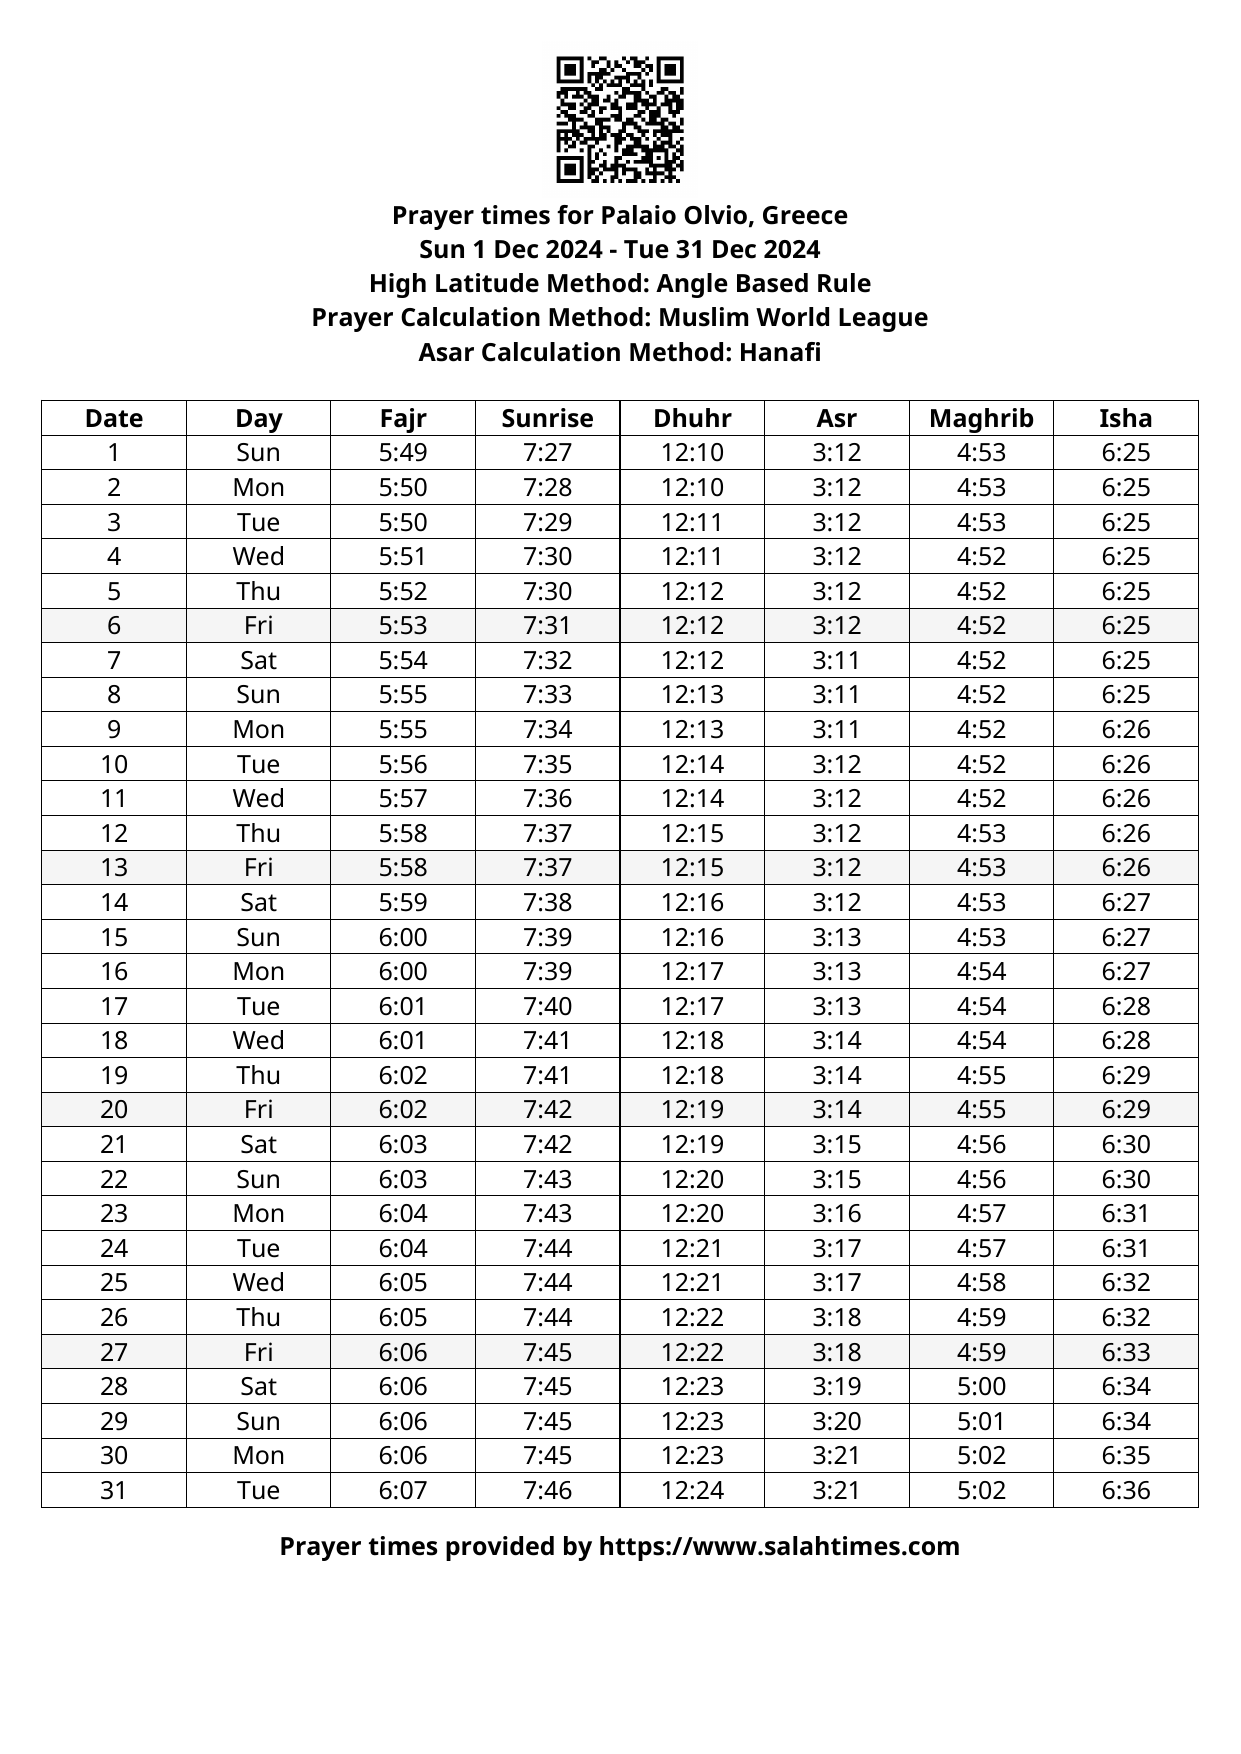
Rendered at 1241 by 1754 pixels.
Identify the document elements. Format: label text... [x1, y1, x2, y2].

table_cell 5:58 [331, 851, 475, 884]
table_cell 5:58 [331, 816, 475, 849]
table_cell Mon [187, 712, 330, 746]
table_cell 6:25 [1054, 643, 1198, 677]
table_cell 4:56 [910, 1127, 1053, 1161]
table_cell 31 [42, 1473, 186, 1507]
table_cell 7:44 [476, 1300, 619, 1334]
table_cell 7:40 [476, 989, 619, 1022]
table_cell 12:12 [621, 574, 764, 607]
table_cell 7:41 [476, 1024, 619, 1057]
table_cell 1 [42, 436, 186, 469]
table_cell 5:57 [331, 781, 475, 815]
table_cell 5:02 [910, 1439, 1053, 1472]
table_cell 12:10 [621, 436, 764, 469]
table_cell 3:18 [765, 1300, 909, 1334]
table_cell 6:03 [331, 1127, 475, 1161]
table_cell 12:11 [621, 505, 764, 538]
table_cell 4:55 [910, 1093, 1053, 1126]
table_cell Sun [187, 1162, 330, 1195]
table_cell 6:34 [1054, 1404, 1198, 1437]
table_cell 12:14 [621, 781, 764, 815]
table_cell 6:29 [1054, 1058, 1198, 1092]
table_cell 7:29 [476, 505, 619, 538]
table_cell 3:20 [765, 1404, 909, 1437]
table_cell Fri [187, 851, 330, 884]
table_cell 6:30 [1054, 1127, 1198, 1161]
table_cell 5:50 [331, 505, 475, 538]
table_cell 12:18 [621, 1024, 764, 1057]
table_cell Mon [187, 470, 330, 504]
table_cell 6:25 [1054, 609, 1198, 642]
table_cell 6:27 [1054, 954, 1198, 988]
table_cell 6:00 [331, 920, 475, 953]
table_cell Tue [187, 505, 330, 538]
table_cell 18 [42, 1024, 186, 1057]
table_cell Sat [187, 885, 330, 919]
table_cell 7:28 [476, 470, 619, 504]
table_cell 7:43 [476, 1196, 619, 1230]
table_cell Thu [187, 574, 330, 607]
table_cell 6:06 [331, 1439, 475, 1472]
table_cell Thu [187, 816, 330, 849]
table_cell 5:59 [331, 885, 475, 919]
table_cell 3:12 [765, 539, 909, 573]
table_cell Sun [187, 678, 330, 711]
table_cell 3:14 [765, 1093, 909, 1126]
table_cell 12:23 [621, 1369, 764, 1403]
table_cell 12:19 [621, 1127, 764, 1161]
table_cell 4:52 [910, 747, 1053, 780]
table_cell 5:01 [910, 1404, 1053, 1437]
table_cell 3:16 [765, 1196, 909, 1230]
table_cell 3:12 [765, 885, 909, 919]
table_cell Tue [187, 1473, 330, 1507]
table_cell 6:27 [1054, 920, 1198, 953]
table_cell 8 [42, 678, 186, 711]
table_cell 14 [42, 885, 186, 919]
table_cell Tue [187, 1231, 330, 1264]
table_cell 4:52 [910, 574, 1053, 607]
table_cell 7 [42, 643, 186, 677]
table_cell 4:57 [910, 1231, 1053, 1264]
table_cell 7:44 [476, 1266, 619, 1299]
table_cell 7:42 [476, 1093, 619, 1126]
table_cell 12:24 [621, 1473, 764, 1507]
table_cell 6:06 [331, 1335, 475, 1368]
table_cell 22 [42, 1162, 186, 1195]
text Prayer Calculation Method: Muslim World League [42, 300, 1198, 334]
table_cell 3:11 [765, 678, 909, 711]
table_cell 4:59 [910, 1335, 1053, 1368]
table_cell 7:37 [476, 851, 619, 884]
table_cell Wed [187, 1266, 330, 1299]
table_cell 4:54 [910, 989, 1053, 1022]
table_cell 12:13 [621, 712, 764, 746]
table_cell 4:53 [910, 885, 1053, 919]
table_cell 6:35 [1054, 1439, 1198, 1472]
text Sun 1 Dec 2024 - Tue 31 Dec 2024 [42, 232, 1198, 266]
table_cell 6:26 [1054, 712, 1198, 746]
table_cell 4:52 [910, 781, 1053, 815]
table_cell 6:02 [331, 1058, 475, 1092]
table_cell 7:45 [476, 1404, 619, 1437]
table_cell 6:06 [331, 1369, 475, 1403]
table_cell 3:11 [765, 712, 909, 746]
text Asar Calculation Method: Hanafi [42, 334, 1198, 368]
table_cell 16 [42, 954, 186, 988]
table_cell 12:15 [621, 816, 764, 849]
table_cell 4:53 [910, 505, 1053, 538]
table_cell 29 [42, 1404, 186, 1437]
table_cell 3:12 [765, 851, 909, 884]
table_cell 3:12 [765, 747, 909, 780]
table_cell 12:23 [621, 1404, 764, 1437]
table_cell 7:45 [476, 1439, 619, 1472]
table_cell Thu [187, 1058, 330, 1092]
table_cell 6:30 [1054, 1162, 1198, 1195]
table_cell 12:14 [621, 747, 764, 780]
table_cell 6:06 [331, 1404, 475, 1437]
table_cell 5:50 [331, 470, 475, 504]
table_cell 12:17 [621, 954, 764, 988]
table_cell 12:18 [621, 1058, 764, 1092]
table_cell 3:13 [765, 920, 909, 953]
table_cell Tue [187, 989, 330, 1022]
table_cell 3:12 [765, 609, 909, 642]
table_cell 3:12 [765, 781, 909, 815]
table_cell 7:46 [476, 1473, 619, 1507]
text Prayer times provided by https://www.salahtimes.com [42, 1528, 1198, 1563]
table_cell 4:58 [910, 1266, 1053, 1299]
table_cell 4:53 [910, 436, 1053, 469]
table_cell 12 [42, 816, 186, 849]
table_cell Mon [187, 954, 330, 988]
table_cell Sun [187, 920, 330, 953]
table_cell 6:25 [1054, 678, 1198, 711]
table_cell 12:19 [621, 1093, 764, 1126]
table_cell 12:10 [621, 470, 764, 504]
table_cell 7:31 [476, 609, 619, 642]
table_cell 6:26 [1054, 851, 1198, 884]
table_cell Fri [187, 1093, 330, 1126]
table_cell 27 [42, 1335, 186, 1368]
table_cell 12:20 [621, 1162, 764, 1195]
table_cell 4:52 [910, 539, 1053, 573]
table_cell 4 [42, 539, 186, 573]
table_cell 3:15 [765, 1162, 909, 1195]
table_cell 7:30 [476, 574, 619, 607]
text Prayer times for Palaio Olvio, Greece [42, 198, 1198, 232]
table_cell 3:12 [765, 470, 909, 504]
table_cell 6:32 [1054, 1300, 1198, 1334]
table_cell 6:36 [1054, 1473, 1198, 1507]
table_cell 6:31 [1054, 1196, 1198, 1230]
table_cell 7:35 [476, 747, 619, 780]
table_cell 7:34 [476, 712, 619, 746]
table_cell 28 [42, 1369, 186, 1403]
table_cell 30 [42, 1439, 186, 1472]
table_cell 7:43 [476, 1162, 619, 1195]
table_cell 12:22 [621, 1300, 764, 1334]
table_cell 6:29 [1054, 1093, 1198, 1126]
table_header Date [42, 401, 186, 434]
table_cell Mon [187, 1196, 330, 1230]
table_cell 6 [42, 609, 186, 642]
table_cell Fri [187, 609, 330, 642]
table_header Day [187, 401, 330, 434]
table_cell 6:25 [1054, 436, 1198, 469]
table_cell 6:34 [1054, 1369, 1198, 1403]
table_cell 5:55 [331, 712, 475, 746]
table_cell 24 [42, 1231, 186, 1264]
table_cell 7:32 [476, 643, 619, 677]
table_cell Wed [187, 539, 330, 573]
table_cell Thu [187, 1300, 330, 1334]
table_cell 3:19 [765, 1369, 909, 1403]
table_cell 5:51 [331, 539, 475, 573]
table_header Maghrib [910, 401, 1053, 434]
table_header Sunrise [476, 401, 619, 434]
table_cell 11 [42, 781, 186, 815]
table_cell 12:13 [621, 678, 764, 711]
table_cell 7:37 [476, 816, 619, 849]
table_cell 10 [42, 747, 186, 780]
table_cell 7:33 [476, 678, 619, 711]
table_cell 6:25 [1054, 470, 1198, 504]
table_cell Fri [187, 1335, 330, 1368]
table_cell 20 [42, 1093, 186, 1126]
table_cell 12:22 [621, 1335, 764, 1368]
table_cell 3:13 [765, 954, 909, 988]
table_cell 5:02 [910, 1473, 1053, 1507]
table_cell 6:25 [1054, 574, 1198, 607]
table_cell 21 [42, 1127, 186, 1161]
table_cell 3:12 [765, 505, 909, 538]
table_cell 3:15 [765, 1127, 909, 1161]
table_cell Wed [187, 781, 330, 815]
table_cell 26 [42, 1300, 186, 1334]
table_cell 7:36 [476, 781, 619, 815]
table_cell 12:23 [621, 1439, 764, 1472]
table_cell 15 [42, 920, 186, 953]
table_cell 3:21 [765, 1439, 909, 1472]
table_cell 7:30 [476, 539, 619, 573]
table_cell 5:00 [910, 1369, 1053, 1403]
table_cell 4:59 [910, 1300, 1053, 1334]
table_cell Sat [187, 643, 330, 677]
table_cell 12:21 [621, 1266, 764, 1299]
table_cell 6:28 [1054, 989, 1198, 1022]
table_cell 5:52 [331, 574, 475, 607]
table_cell 12:12 [621, 609, 764, 642]
table_cell 6:26 [1054, 781, 1198, 815]
table_cell 4:53 [910, 920, 1053, 953]
table_cell 6:04 [331, 1231, 475, 1264]
table_cell Wed [187, 1024, 330, 1057]
table_cell 6:02 [331, 1093, 475, 1126]
table_cell 12:17 [621, 989, 764, 1022]
table_cell Mon [187, 1439, 330, 1472]
table_cell 3:17 [765, 1266, 909, 1299]
table_cell 7:44 [476, 1231, 619, 1264]
table_cell 19 [42, 1058, 186, 1092]
table_cell 6:07 [331, 1473, 475, 1507]
table_cell 6:05 [331, 1300, 475, 1334]
table_header Fajr [331, 401, 475, 434]
table_cell 12:15 [621, 851, 764, 884]
table_cell 3:21 [765, 1473, 909, 1507]
table_cell 4:52 [910, 712, 1053, 746]
table_cell 6:01 [331, 1024, 475, 1057]
table_cell 3 [42, 505, 186, 538]
table_cell Sat [187, 1369, 330, 1403]
table_cell 12:12 [621, 643, 764, 677]
table_header Asr [765, 401, 909, 434]
table_cell 4:54 [910, 954, 1053, 988]
table_cell 5:53 [331, 609, 475, 642]
table_cell 6:03 [331, 1162, 475, 1195]
table_cell 12:16 [621, 920, 764, 953]
table_cell 6:25 [1054, 539, 1198, 573]
table_cell 7:38 [476, 885, 619, 919]
table_cell 5:54 [331, 643, 475, 677]
table_cell 12:20 [621, 1196, 764, 1230]
table_cell 7:39 [476, 920, 619, 953]
table_cell 5 [42, 574, 186, 607]
table_cell 4:52 [910, 678, 1053, 711]
table_cell 4:52 [910, 609, 1053, 642]
table_cell Sat [187, 1127, 330, 1161]
table_cell 3:17 [765, 1231, 909, 1264]
table_cell 4:53 [910, 816, 1053, 849]
table_cell 3:13 [765, 989, 909, 1022]
table_cell 3:11 [765, 643, 909, 677]
table_cell 5:49 [331, 436, 475, 469]
table_cell 3:12 [765, 436, 909, 469]
table_cell 5:56 [331, 747, 475, 780]
table_cell 7:45 [476, 1335, 619, 1368]
table_cell 12:11 [621, 539, 764, 573]
table_cell 25 [42, 1266, 186, 1299]
table_cell 23 [42, 1196, 186, 1230]
table_cell 6:28 [1054, 1024, 1198, 1057]
table_header Isha [1054, 401, 1198, 434]
table_cell 4:53 [910, 470, 1053, 504]
table_cell 6:31 [1054, 1231, 1198, 1264]
table_cell 12:16 [621, 885, 764, 919]
table_cell 6:33 [1054, 1335, 1198, 1368]
text High Latitude Method: Angle Based Rule [42, 266, 1198, 300]
table_cell 2 [42, 470, 186, 504]
table_cell 9 [42, 712, 186, 746]
table_cell 4:56 [910, 1162, 1053, 1195]
table_cell 4:54 [910, 1024, 1053, 1057]
table_cell Tue [187, 747, 330, 780]
table_cell 7:27 [476, 436, 619, 469]
table_cell Sun [187, 436, 330, 469]
table_cell 6:26 [1054, 816, 1198, 849]
table_cell 6:00 [331, 954, 475, 988]
table_header Dhuhr [621, 401, 764, 434]
picture [542, 41, 699, 198]
table_cell 3:12 [765, 574, 909, 607]
table_cell 17 [42, 989, 186, 1022]
table_cell Sun [187, 1404, 330, 1437]
table_cell 7:41 [476, 1058, 619, 1092]
table_cell 6:04 [331, 1196, 475, 1230]
table_cell 7:45 [476, 1369, 619, 1403]
table_cell 3:18 [765, 1335, 909, 1368]
table_cell 3:14 [765, 1058, 909, 1092]
table_cell 6:01 [331, 989, 475, 1022]
table_cell 3:14 [765, 1024, 909, 1057]
table_cell 6:05 [331, 1266, 475, 1299]
table_cell 5:55 [331, 678, 475, 711]
table_cell 13 [42, 851, 186, 884]
table_cell 6:27 [1054, 885, 1198, 919]
table_cell 12:21 [621, 1231, 764, 1264]
table_cell 6:25 [1054, 505, 1198, 538]
table_cell 7:39 [476, 954, 619, 988]
table_cell 4:53 [910, 851, 1053, 884]
table_cell 6:32 [1054, 1266, 1198, 1299]
table_cell 4:57 [910, 1196, 1053, 1230]
table_cell 6:26 [1054, 747, 1198, 780]
table_cell 4:52 [910, 643, 1053, 677]
table_cell 7:42 [476, 1127, 619, 1161]
table_cell 3:12 [765, 816, 909, 849]
table_cell 4:55 [910, 1058, 1053, 1092]
